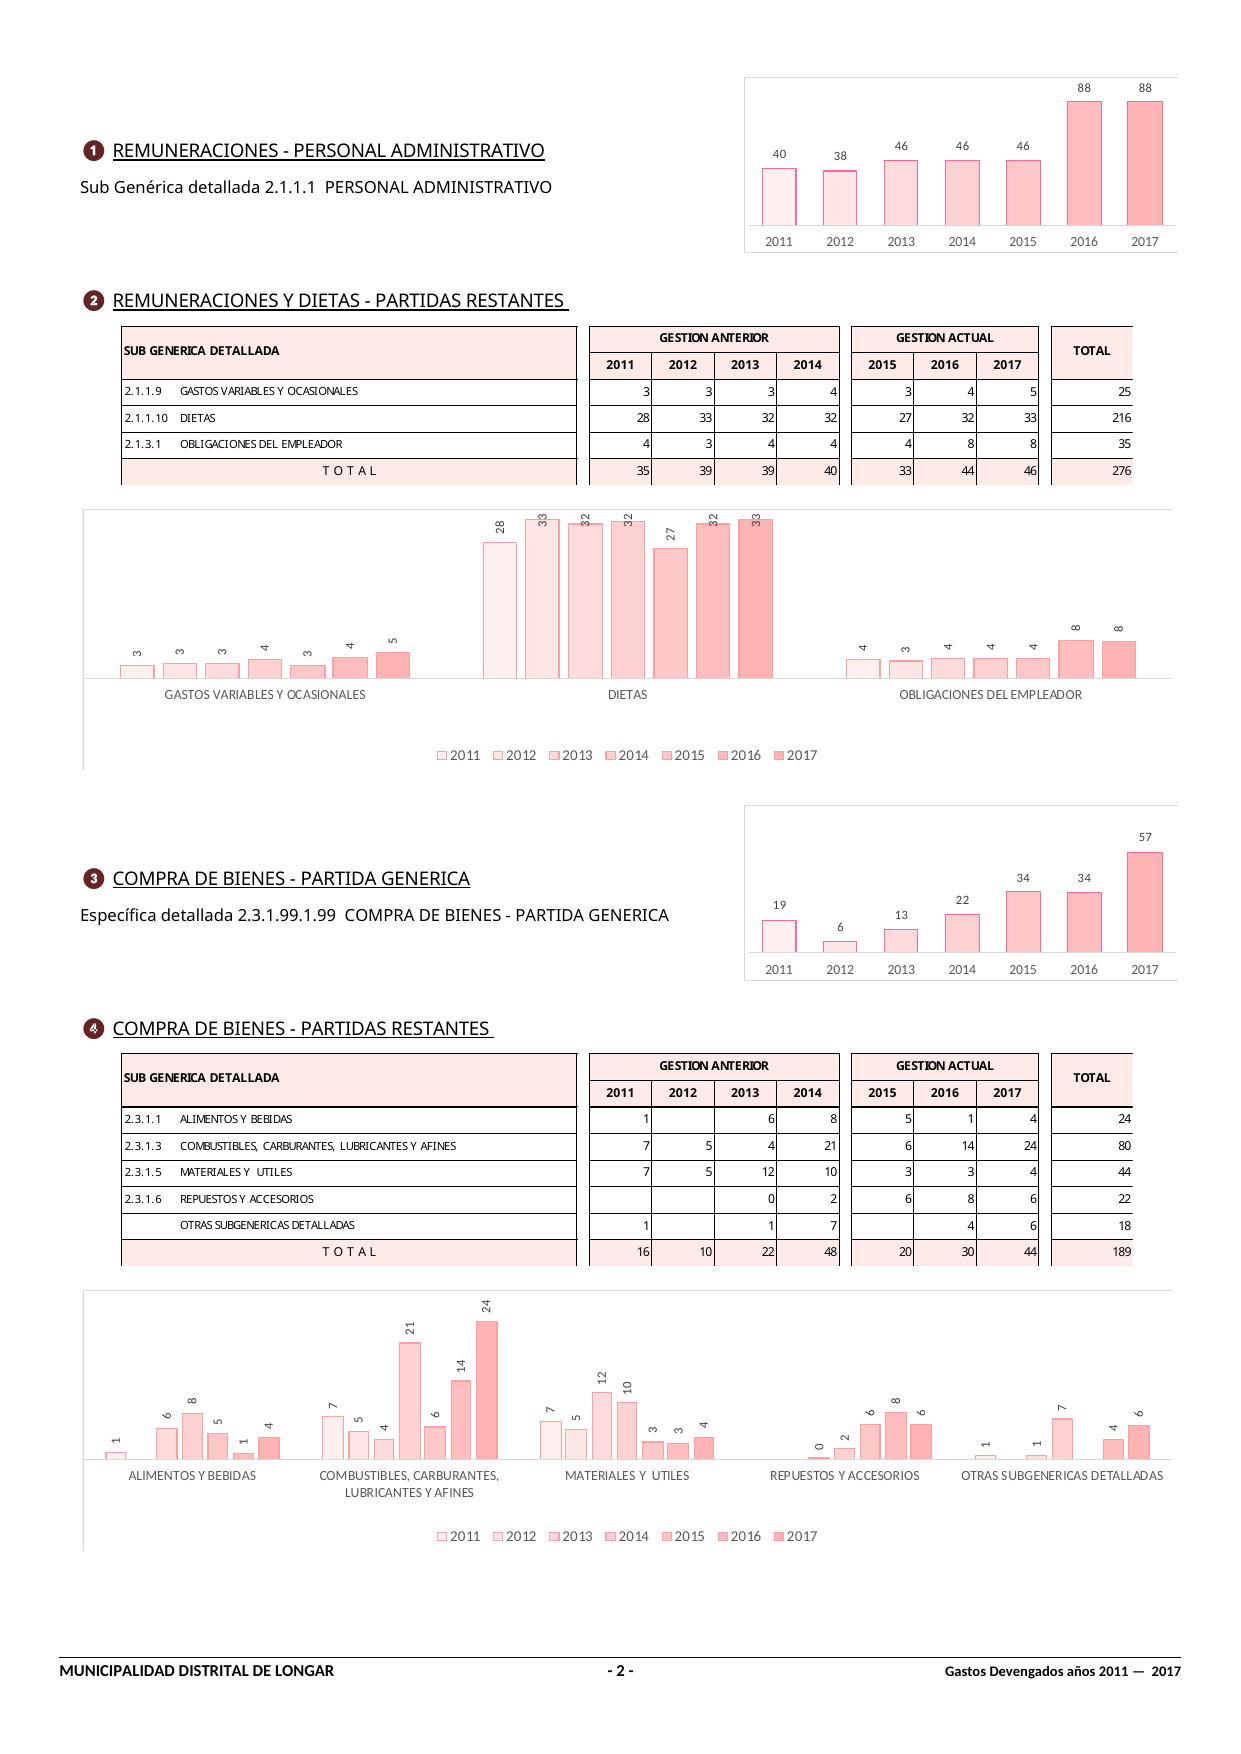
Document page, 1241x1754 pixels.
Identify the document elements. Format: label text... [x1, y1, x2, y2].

table_header ❸ COMPRA DE BIENES - PARTIDA GENERICA Específica detallada 2.3.1.99.1.99 COMPRA DE BIENES - PARTIDA GENERICA [59, 799, 723, 986]
table_header [723, 71, 1195, 258]
table_header ❹ COMPRA DE BIENES - PARTIDAS RESTANTES [59, 1009, 1195, 1557]
table_header ❶ REMUNERACIONES - PERSONAL ADMINISTRATIVO Sub Genérica detallada 2.1.1.1 PERSONAL ADMINISTRATIVO [59, 71, 723, 258]
table_header ❷ REMUNERACIONES Y DIETAS - PARTIDAS RESTANTES [59, 281, 1195, 776]
table_header [723, 799, 1195, 986]
